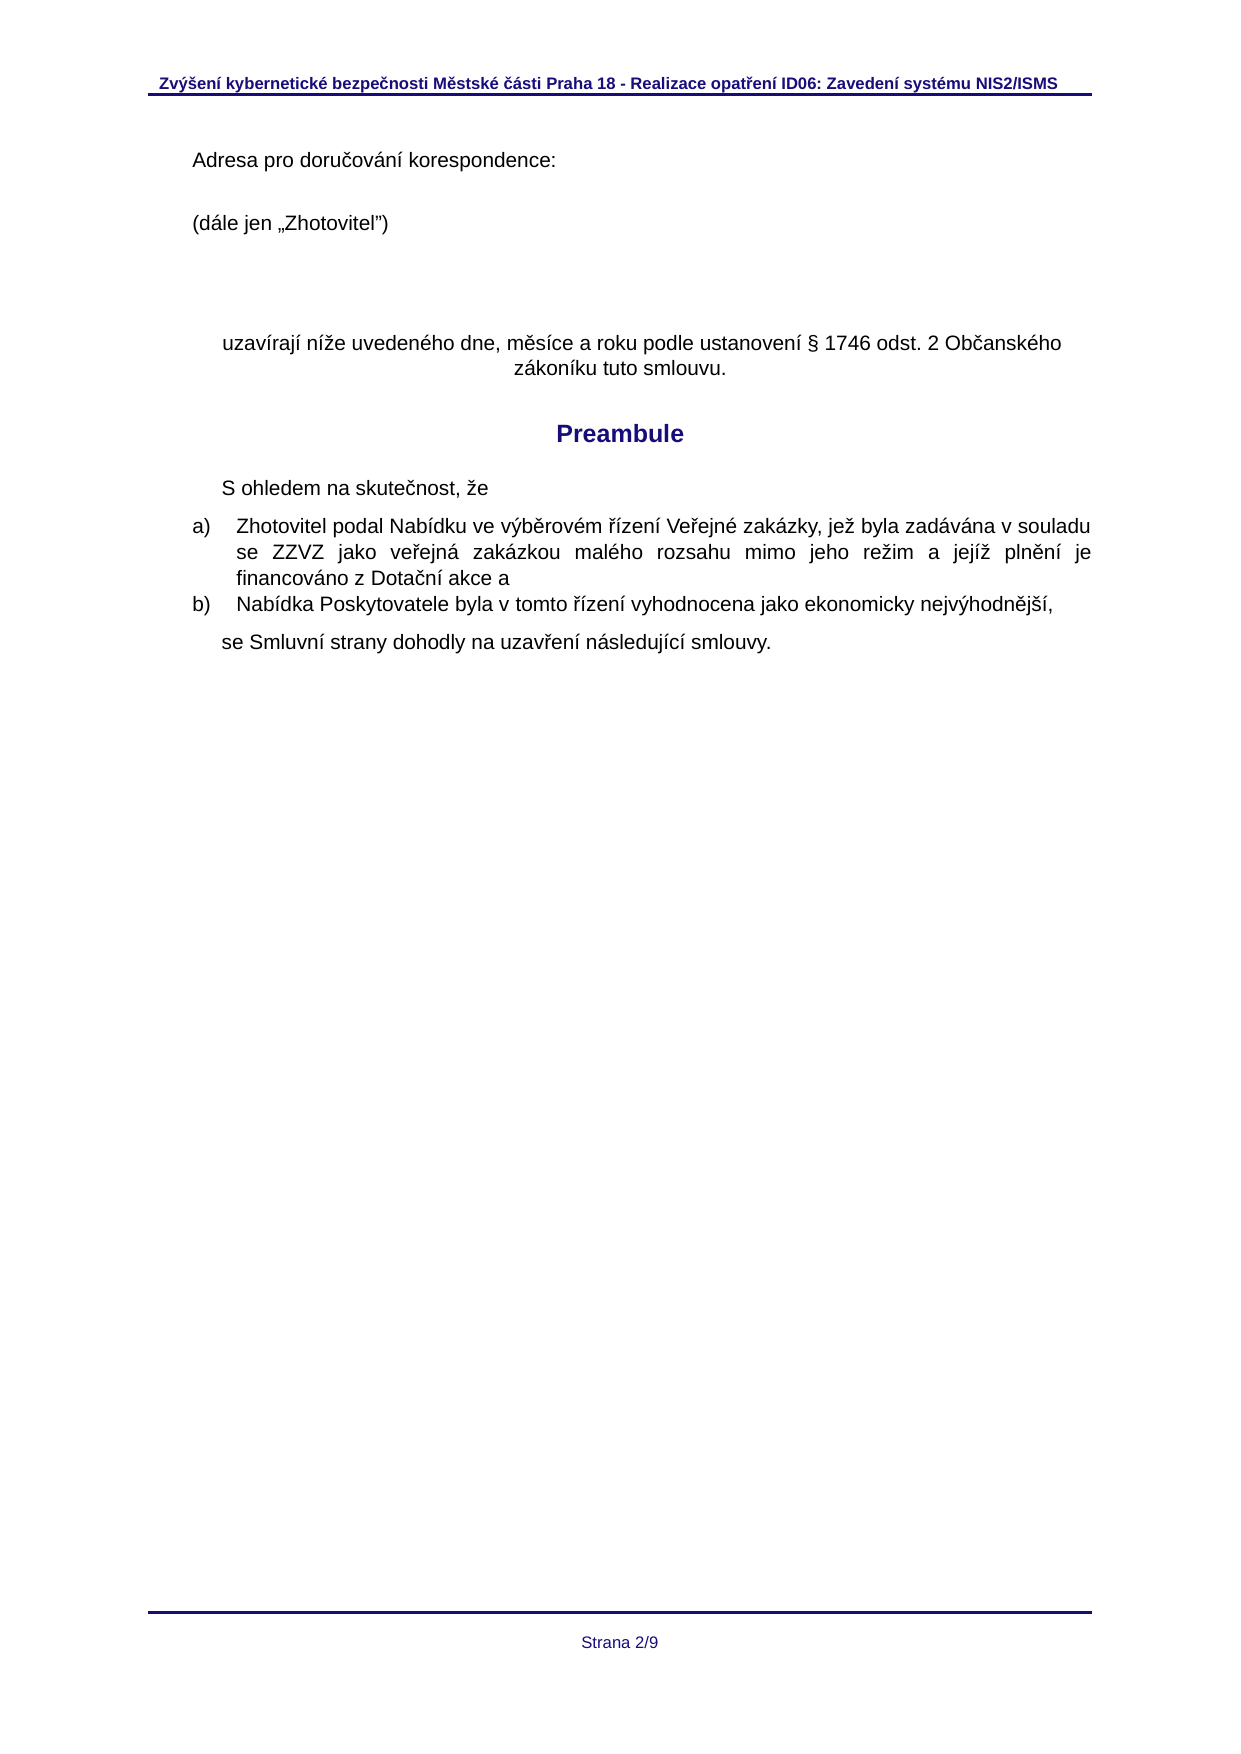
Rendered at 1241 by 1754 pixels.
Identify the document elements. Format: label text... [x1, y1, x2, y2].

text (dále jen „Zhotovitel”) [148, 211, 1093, 235]
text se Smluvní strany dohodly na uzavření následující smlouvy. [192, 630, 1093, 654]
text Nabídka Poskytovatele byla v tomto řízení vyhodnocena jako ekonomicky nejvýhodnější, [192, 591, 1093, 615]
text uzavírají níže uvedeného dne, měsíce a roku podle ustanovení § 1746 odst. 2 Občanského zákoníku tuto smlouvu. [148, 330, 1093, 380]
text Preambule [148, 419, 1093, 448]
text Zhotovitel podal Nabídku ve výběrovém řízení Veřejné zakázky, jež byla zadávána v souladu se ZZVZ jako veřejná zakázkou malého rozsahu mimo jeho režim a jejíž plnění je financováno z Dotační akce a [192, 514, 1093, 589]
text Adresa pro doručování korespondence: [148, 148, 1093, 172]
text S ohledem na skutečnost, že [192, 476, 1093, 499]
